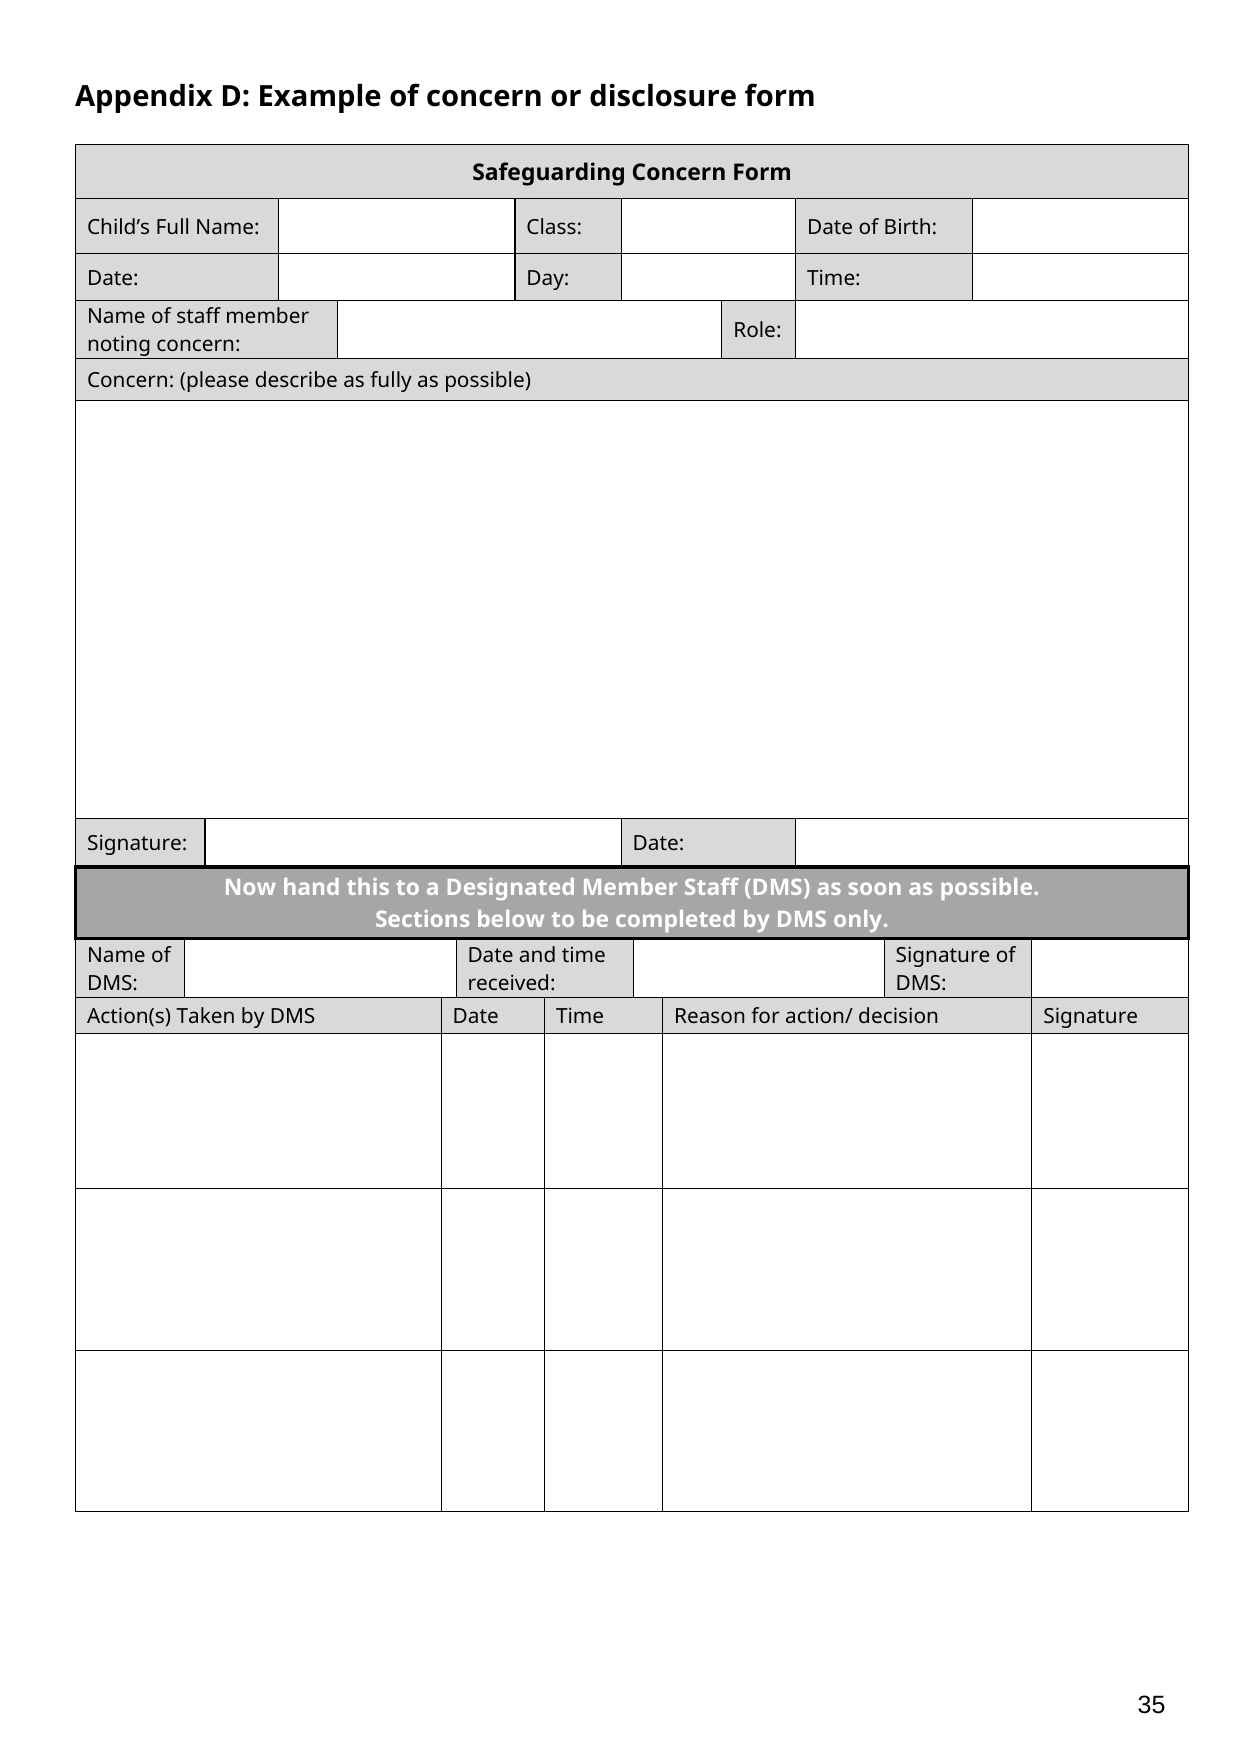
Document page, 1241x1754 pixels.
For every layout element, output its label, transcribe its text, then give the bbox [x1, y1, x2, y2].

table_cell [973, 199, 1188, 253]
table_cell [663, 1189, 1031, 1350]
table_cell [76, 1189, 441, 1350]
table_cell [634, 940, 884, 997]
table_cell Time: [796, 254, 972, 300]
table_cell [622, 199, 795, 253]
table_cell Date and time received: [457, 940, 633, 997]
table_cell Class: [516, 199, 621, 253]
table_cell [545, 1189, 662, 1350]
table_cell [76, 401, 1188, 818]
table_cell Date of Birth: [796, 199, 972, 253]
table_cell Now hand this to a Designated Member Staff (DMS) as soon as possible. Sections below to be completed by DMS only. [77, 869, 1187, 937]
table_cell Name of DMS: [76, 940, 184, 997]
table_cell Concern: (please describe as fully as possible) [76, 359, 1188, 400]
table_cell [206, 819, 621, 865]
table_cell [76, 1034, 441, 1188]
table_cell Time [545, 998, 662, 1033]
table_cell Reason for action/ decision [663, 998, 1031, 1033]
table_cell [442, 1351, 544, 1511]
table_cell [973, 254, 1188, 300]
table_cell [1032, 1351, 1188, 1511]
table_cell [1032, 1189, 1188, 1350]
table_cell Action(s) Taken by DMS [76, 998, 441, 1033]
table_cell [796, 301, 1188, 358]
table_cell [76, 1351, 441, 1511]
table_cell Date: [76, 254, 278, 300]
table_cell [185, 940, 456, 997]
table_cell [622, 254, 795, 300]
table_header Safeguarding Concern Form [76, 145, 1188, 198]
text Appendix D: Example of concern or disclosure form [75, 75, 1077, 115]
table_cell Date: [622, 819, 795, 865]
table_cell Role: [722, 301, 795, 358]
table_cell [545, 1034, 662, 1188]
table_cell Signature: [76, 819, 204, 865]
table_cell [442, 1034, 544, 1188]
table_cell [1032, 940, 1188, 997]
table_cell [279, 254, 514, 300]
table_cell [442, 1189, 544, 1350]
table_cell [338, 301, 721, 358]
table_cell Signature of DMS: [885, 940, 1031, 997]
table_cell Date [442, 998, 544, 1033]
table_cell [1032, 1034, 1188, 1188]
table_cell [545, 1351, 662, 1511]
table_cell [279, 199, 514, 253]
table_cell Signature [1032, 998, 1188, 1033]
table_cell [663, 1034, 1031, 1188]
table_cell [663, 1351, 1031, 1511]
table_cell Child’s Full Name: [76, 199, 278, 253]
table_cell Day: [516, 254, 621, 300]
table_cell [796, 819, 1188, 865]
table_cell Name of staff member noting concern: [76, 301, 337, 358]
